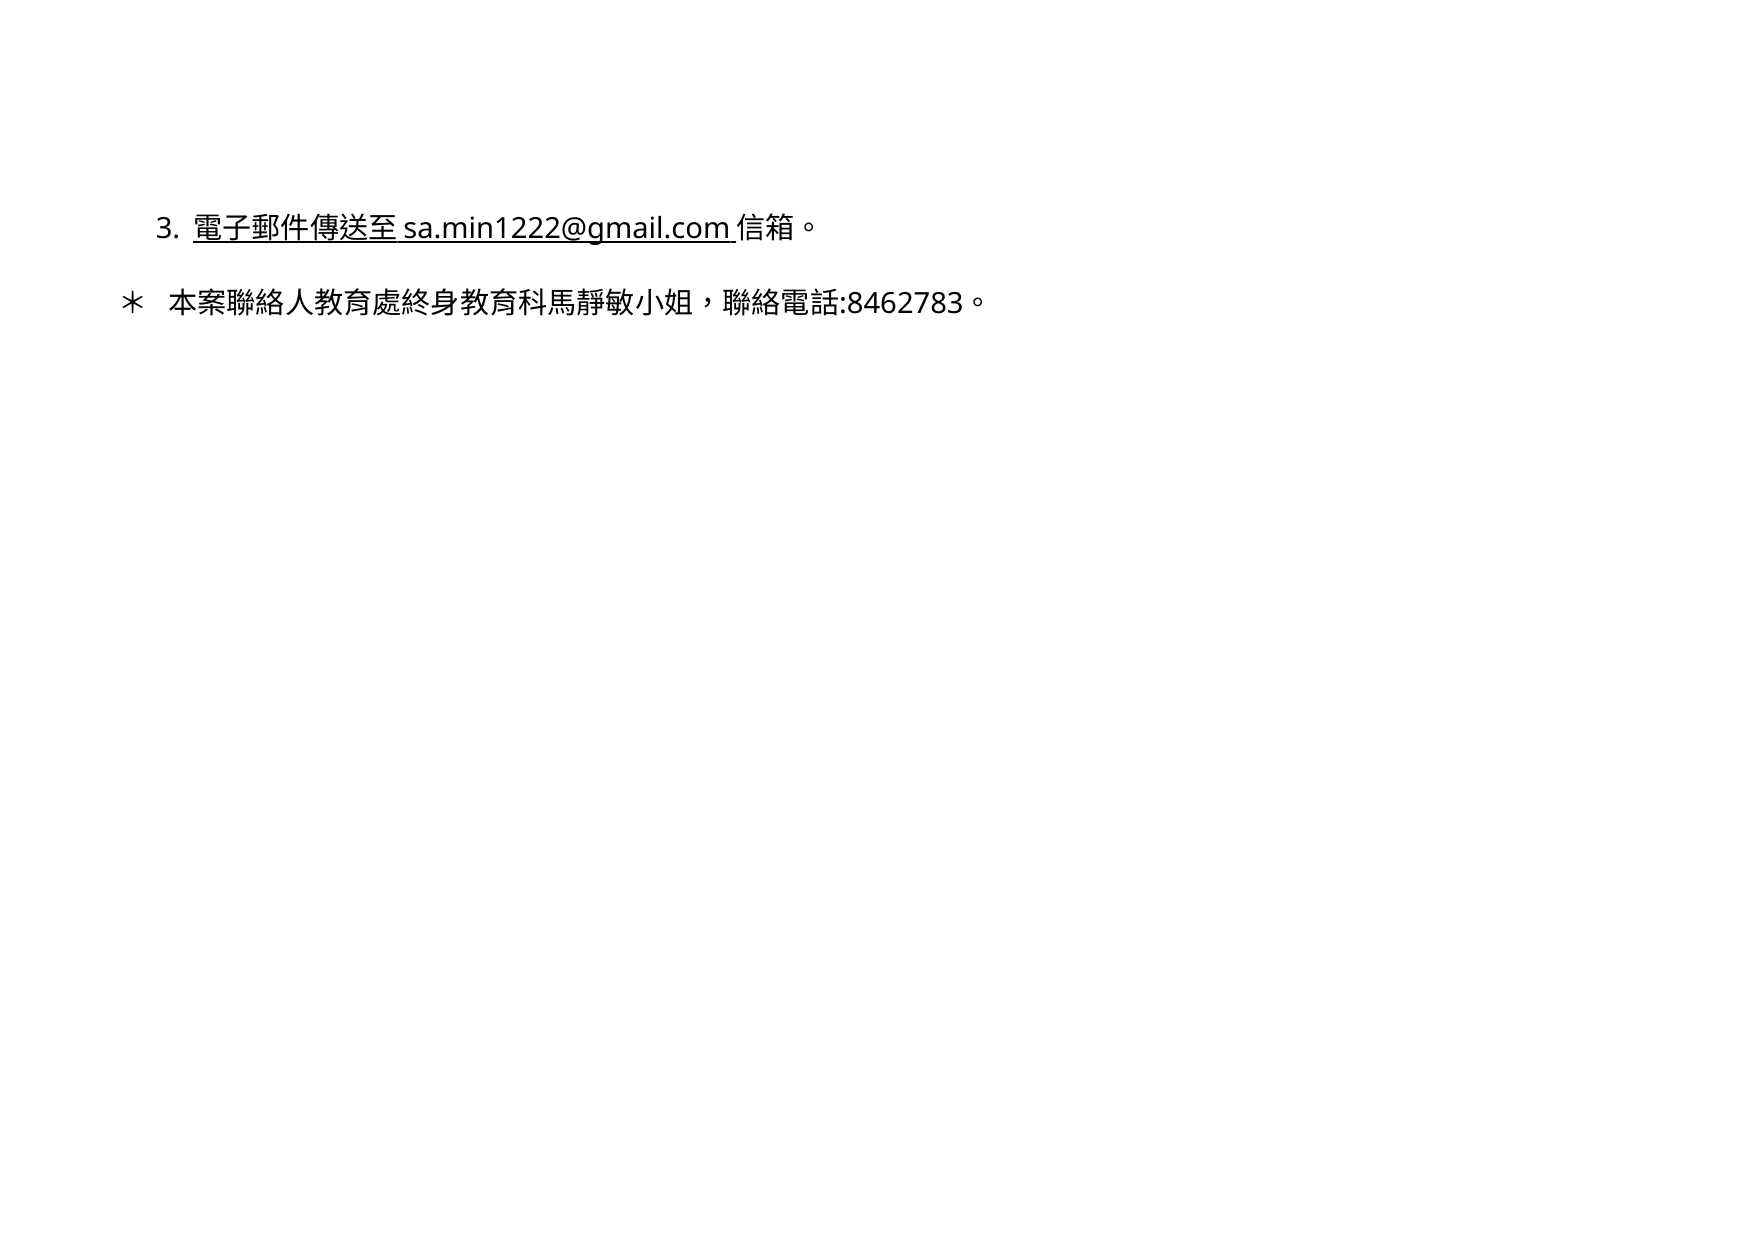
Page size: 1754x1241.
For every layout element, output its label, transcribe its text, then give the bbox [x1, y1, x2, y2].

list 電子郵件傳送至sa.min1222@gmail.com信箱。 [156, 189, 1636, 264]
list 本案聯絡人教育處終身教育科馬靜敏小姐，聯絡電話:8462783。 [118, 264, 1636, 339]
